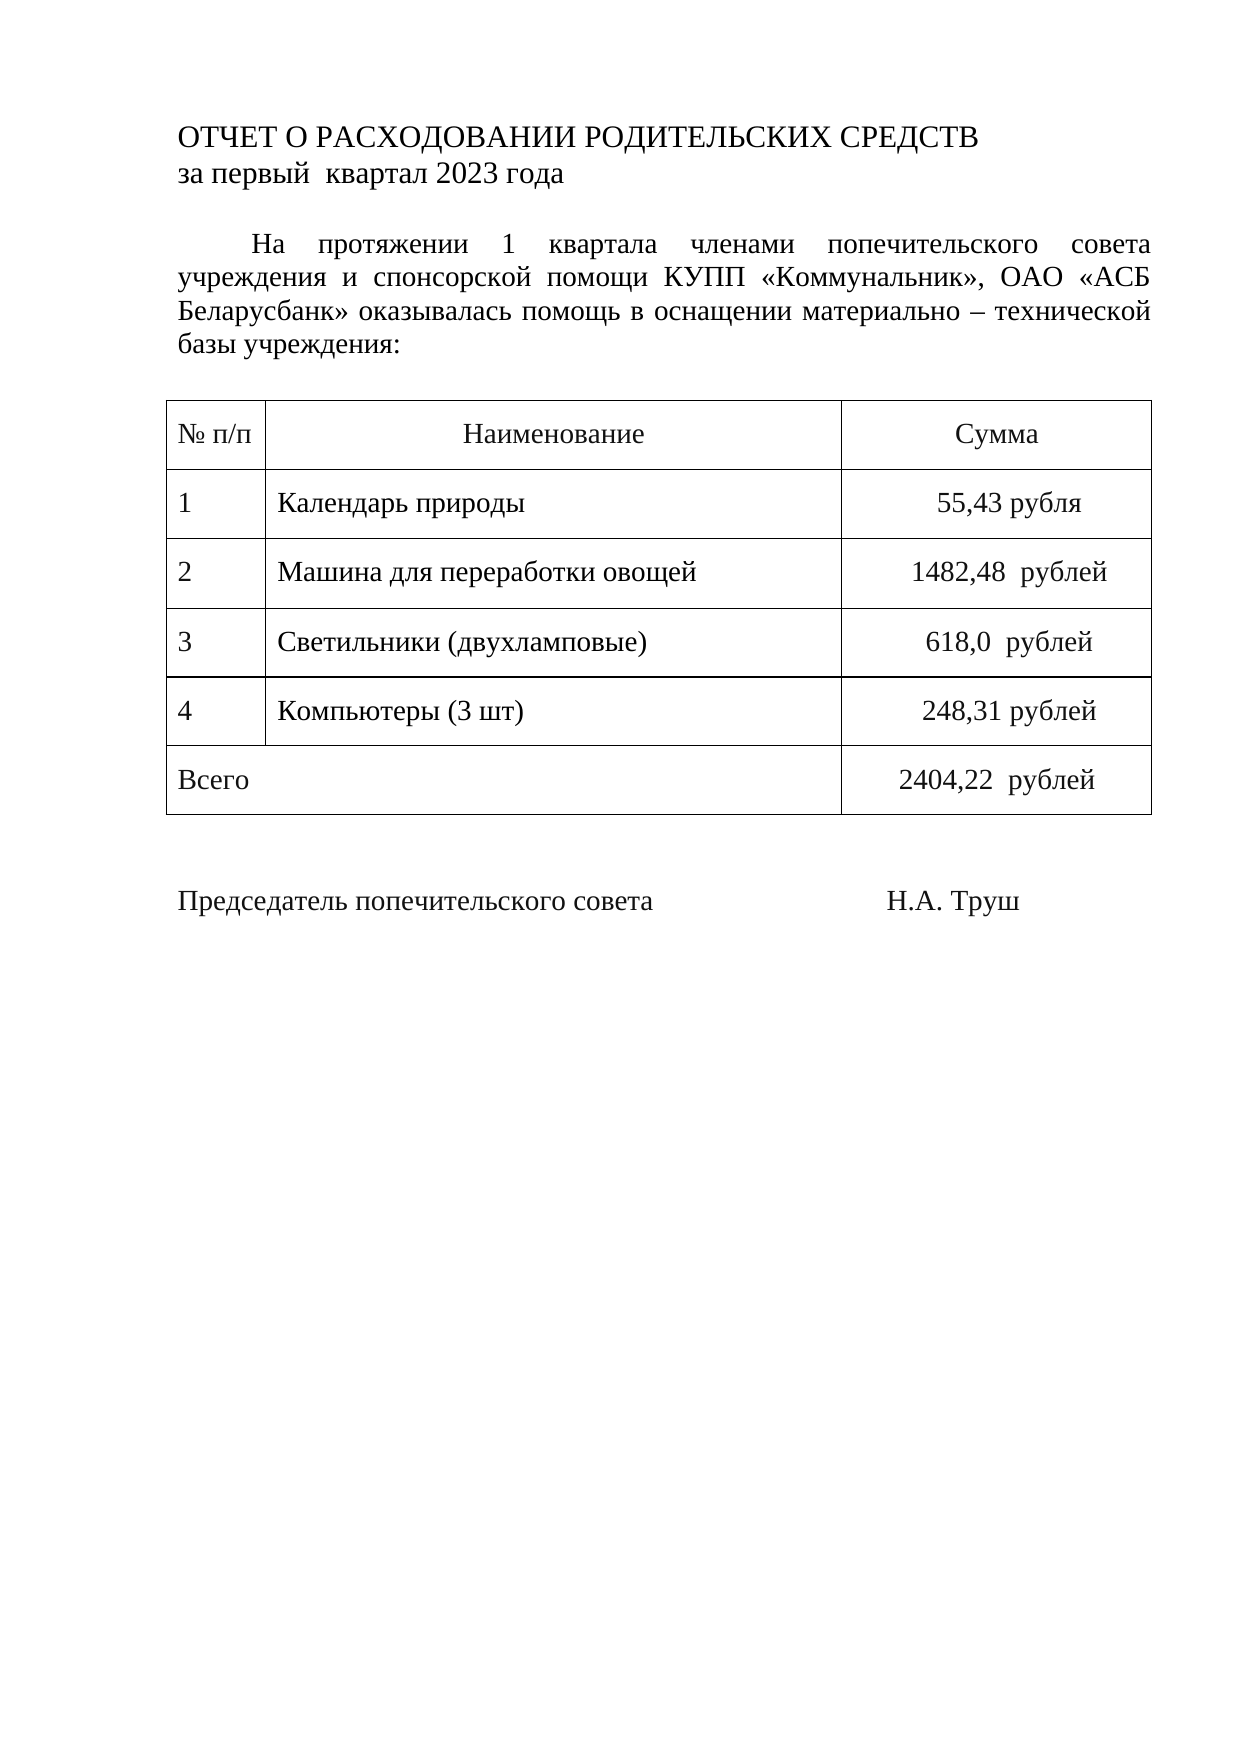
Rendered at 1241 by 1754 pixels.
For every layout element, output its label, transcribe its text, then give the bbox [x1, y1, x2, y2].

table_header № п/п [167, 401, 265, 469]
table_cell Светильники (двухламповые) [266, 609, 841, 676]
table_cell 1 [167, 470, 265, 538]
table_cell 2404,22 рублей [842, 746, 1151, 814]
table_cell 55,43 рубля [866, 470, 1151, 538]
table_cell [842, 470, 866, 538]
text На протяжении 1 квартала членами попечительского совета учреждения и спонсорской помощи КУПП «Коммунальник», ОАО «АСБ Беларусбанк» оказывалась помощь в оснащении материально – технической базы учреждения: [177, 226, 1152, 360]
table_header Наименование [266, 401, 841, 469]
table_cell 4 [167, 678, 265, 745]
table_cell 3 [167, 609, 265, 676]
table_cell Календарь природы [266, 470, 841, 538]
table_cell [842, 539, 866, 607]
table_cell 618,0 рублей [866, 609, 1151, 676]
text ОТЧЕТ О РАСХОДОВАНИИ РОДИТЕЛЬСКИХ СРЕДСТВ [177, 118, 1152, 154]
table_cell [842, 609, 866, 676]
table_cell Всего [167, 746, 841, 814]
table_header Сумма [842, 401, 1151, 469]
table_cell 2 [167, 539, 265, 607]
table_cell [842, 678, 866, 745]
table_cell 248,31 рублей [866, 678, 1151, 745]
text Председатель попечительского совета Н.А. Труш [177, 883, 1152, 917]
table_cell 1482,48 рублей [866, 539, 1151, 607]
table_cell Компьютеры (3 шт) [266, 678, 841, 745]
text за первый квартал 2023 года [177, 154, 1152, 190]
table_cell Машина для переработки овощей [266, 539, 841, 607]
